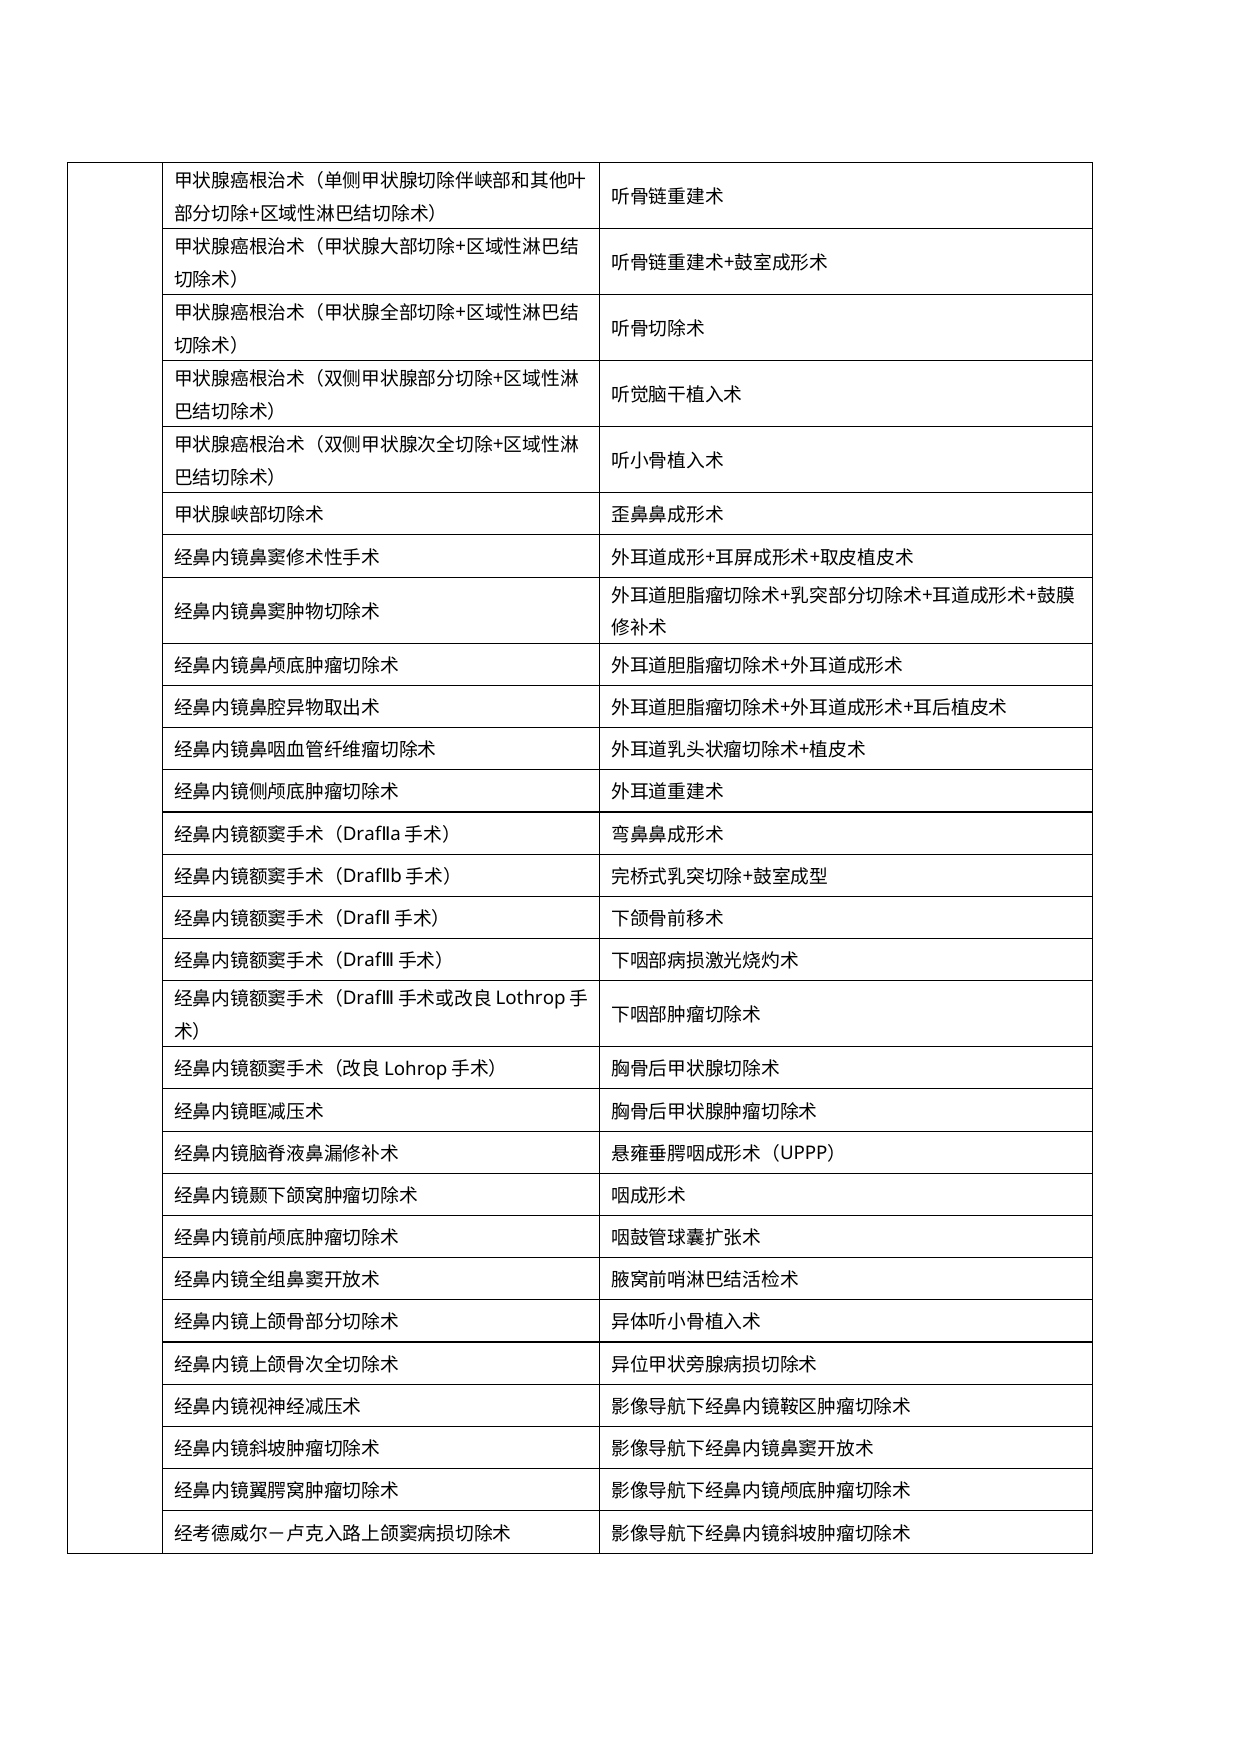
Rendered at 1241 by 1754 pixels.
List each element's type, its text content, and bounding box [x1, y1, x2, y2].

table_cell 经鼻内镜脑脊液鼻漏修补术 [163, 1132, 599, 1173]
table_cell 甲状腺癌根治术（甲状腺全部切除+区域性淋巴结切除术） [163, 295, 599, 360]
table_cell 影像导航下经鼻内镜鞍区肿瘤切除术 [600, 1385, 1092, 1426]
table_cell 甲状腺癌根治术（单侧甲状腺切除伴峡部和其他叶部分切除+区域性淋巴结切除术） [163, 163, 599, 228]
table_cell 下咽部肿瘤切除术 [600, 981, 1092, 1046]
table_cell 咽鼓管球囊扩张术 [600, 1216, 1092, 1257]
table_cell 经鼻内镜额窦手术（改良Lohrop手术） [163, 1047, 599, 1088]
table_cell 听骨切除术 [600, 295, 1092, 360]
table_cell 外耳道胆脂瘤切除术+外耳道成形术 [600, 644, 1092, 685]
table_cell 听骨链重建术+鼓室成形术 [600, 229, 1092, 294]
table_cell 悬雍垂腭咽成形术（UPPP） [600, 1132, 1092, 1173]
table_cell 经鼻内镜上颌骨部分切除术 [163, 1300, 599, 1341]
table_cell 经鼻内镜前颅底肿瘤切除术 [163, 1216, 599, 1257]
table_cell 经鼻内镜眶减压术 [163, 1089, 599, 1131]
table_cell 异体听小骨植入术 [600, 1300, 1092, 1341]
table_cell 经鼻内镜额窦手术（DrafⅡb手术） [163, 855, 599, 896]
table_cell 经鼻内镜鼻颅底肿瘤切除术 [163, 644, 599, 685]
table_cell 经鼻内镜全组鼻窦开放术 [163, 1258, 599, 1299]
table_cell 下咽部病损激光烧灼术 [600, 939, 1092, 980]
table_cell 听骨链重建术 [600, 163, 1092, 228]
table_cell 经鼻内镜翼腭窝肿瘤切除术 [163, 1469, 599, 1510]
table_cell 经鼻内镜鼻窦修术性手术 [163, 535, 599, 577]
table_cell 甲状腺峡部切除术 [163, 493, 599, 534]
table_cell 外耳道胆脂瘤切除术+外耳道成形术+耳后植皮术 [600, 686, 1092, 727]
table_cell 经鼻内镜额窦手术（DrafⅡa手术） [163, 813, 599, 853]
table_cell 经鼻内镜额窦手术（DrafⅢ手术或改良Lothrop手术） [163, 981, 599, 1046]
table_cell 经鼻内镜侧颅底肿瘤切除术 [163, 770, 599, 811]
table_cell 听小骨植入术 [600, 427, 1092, 492]
table_cell 外耳道重建术 [600, 770, 1092, 811]
table_cell 影像导航下经鼻内镜颅底肿瘤切除术 [600, 1469, 1092, 1510]
table_cell 咽成形术 [600, 1174, 1092, 1215]
table_cell 胸骨后甲状腺肿瘤切除术 [600, 1089, 1092, 1131]
table_cell 影像导航下经鼻内镜斜坡肿瘤切除术 [600, 1511, 1092, 1552]
table_cell 外耳道乳头状瘤切除术+植皮术 [600, 728, 1092, 769]
table_cell 经鼻内镜斜坡肿瘤切除术 [163, 1427, 599, 1468]
table_cell 胸骨后甲状腺切除术 [600, 1047, 1092, 1088]
table_cell 经考德威尔－卢克入路上颌窦病损切除术 [163, 1511, 599, 1552]
table_cell 甲状腺癌根治术（双侧甲状腺部分切除+区域性淋巴结切除术） [163, 361, 599, 426]
table_cell 异位甲状旁腺病损切除术 [600, 1343, 1092, 1384]
table_cell 腋窝前哨淋巴结活检术 [600, 1258, 1092, 1299]
table_cell 歪鼻鼻成形术 [600, 493, 1092, 534]
table_cell 听觉脑干植入术 [600, 361, 1092, 426]
table_cell 外耳道胆脂瘤切除术+乳突部分切除术+耳道成形术+鼓膜修补术 [600, 578, 1092, 643]
table_cell 外耳道成形+耳屏成形术+取皮植皮术 [600, 535, 1092, 577]
table_cell 经鼻内镜鼻腔异物取出术 [163, 686, 599, 727]
table_cell 经鼻内镜鼻咽血管纤维瘤切除术 [163, 728, 599, 769]
table_cell 经鼻内镜额窦手术（DrafⅢ手术） [163, 939, 599, 980]
table_cell 经鼻内镜鼻窦肿物切除术 [163, 578, 599, 643]
table_cell 弯鼻鼻成形术 [600, 813, 1092, 853]
table_cell 甲状腺癌根治术（双侧甲状腺次全切除+区域性淋巴结切除术） [163, 427, 599, 492]
table_cell 经鼻内镜颞下颌窝肿瘤切除术 [163, 1174, 599, 1215]
table_cell 下颌骨前移术 [600, 897, 1092, 938]
table_cell 甲状腺癌根治术（甲状腺大部切除+区域性淋巴结切除术） [163, 229, 599, 294]
table_cell 完桥式乳突切除+鼓室成型 [600, 855, 1092, 896]
table_cell 经鼻内镜视神经减压术 [163, 1385, 599, 1426]
table_cell 经鼻内镜上颌骨次全切除术 [163, 1343, 599, 1384]
table_cell 经鼻内镜额窦手术（DrafⅡ手术） [163, 897, 599, 938]
table_cell 影像导航下经鼻内镜鼻窦开放术 [600, 1427, 1092, 1468]
